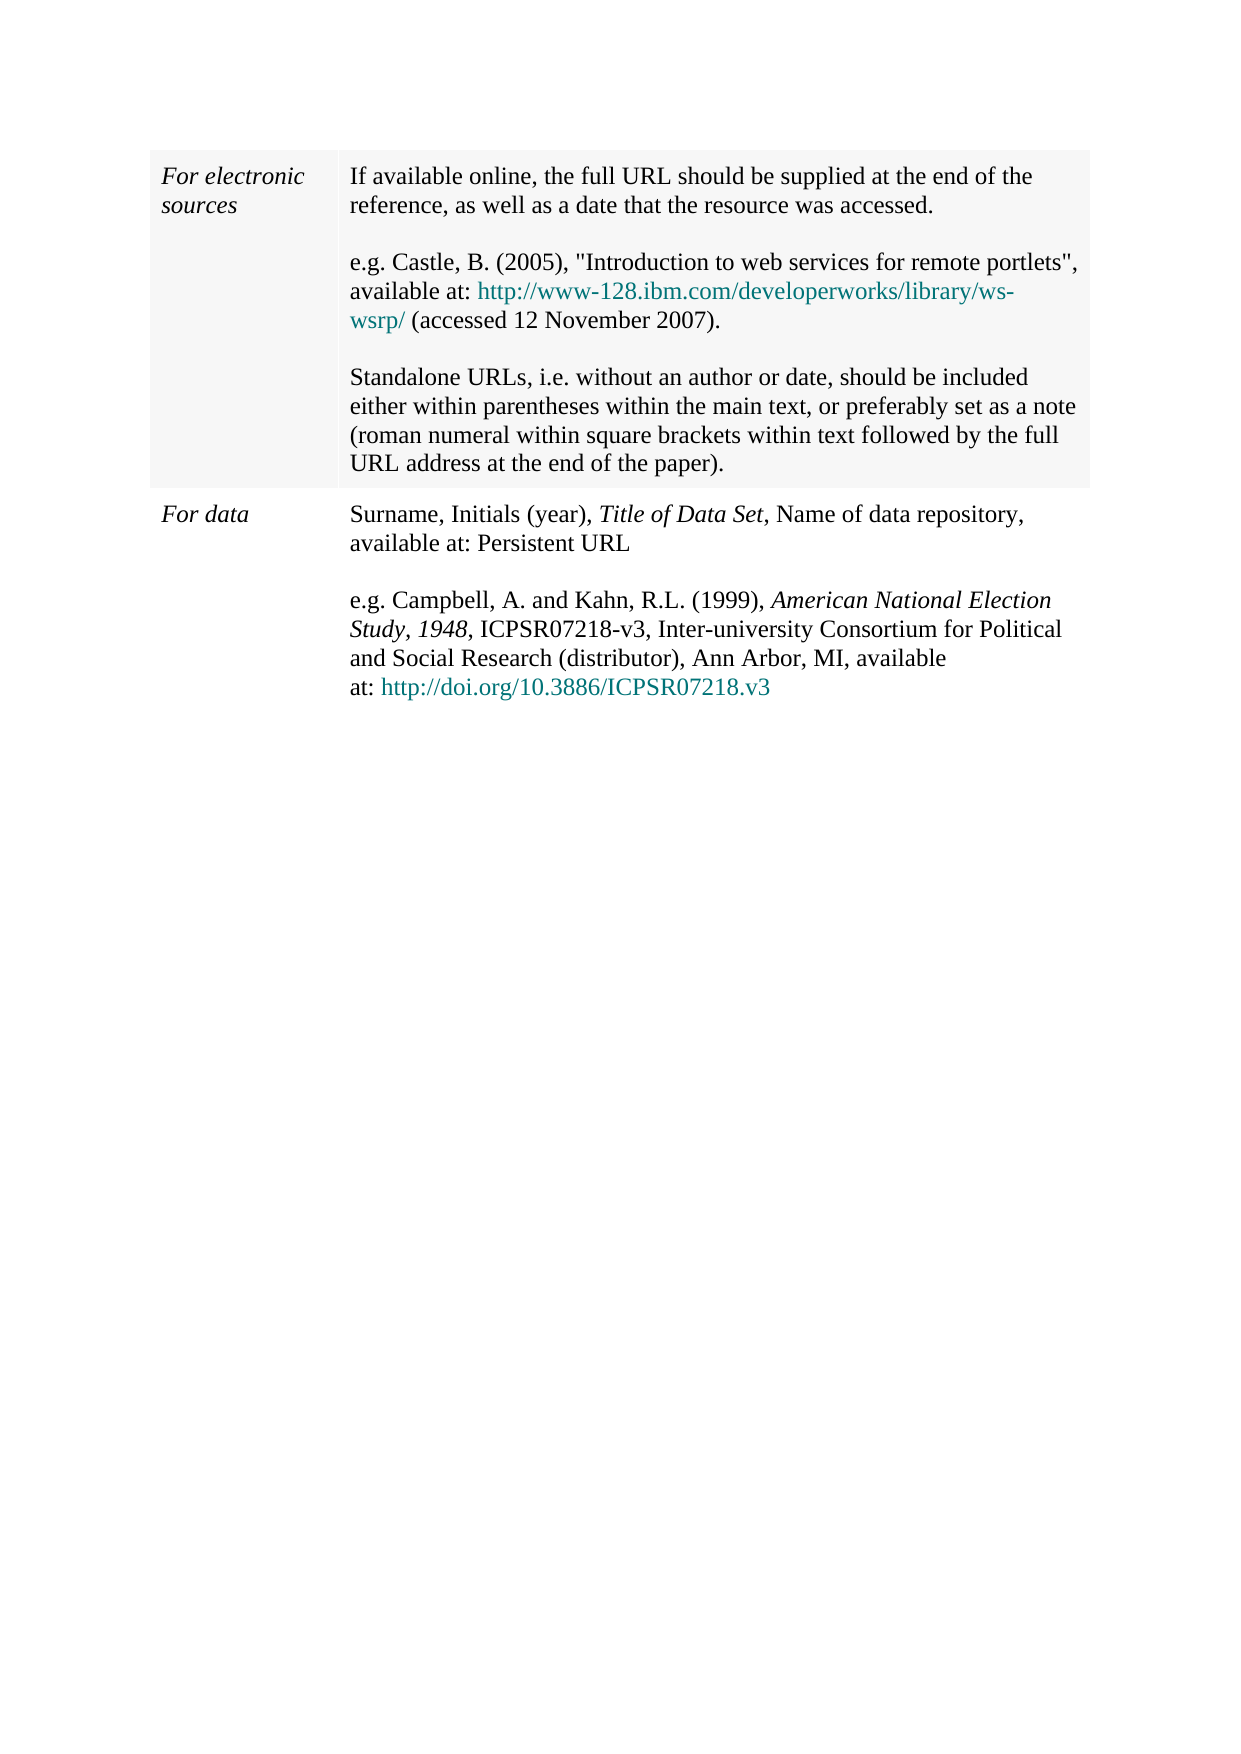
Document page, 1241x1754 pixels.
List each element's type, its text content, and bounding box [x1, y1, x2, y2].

table_cell For electronic sources [150, 150, 338, 488]
table_cell If available online, the full URL should be supplied at the end of the reference, as well as a date that the resource was accessed. e.g. Castle, B. (2005), "Introduction to web services for remote portlets", available at: http://www-128.ibm.com/developerworks/library/ws-wsrp/ (accessed 12 November 2007). Standalone URLs, i.e. without an author or date, should be included either within parentheses within the main text, or preferably set as a note (roman numeral within square brackets within text followed by the full URL address at the end of the paper). [339, 150, 1090, 488]
table_cell For data [150, 488, 338, 711]
table_cell Surname, Initials (year), Title of Data Set, Name of data repository, available at: Persistent URL e.g. Campbell, A. and Kahn, R.L. (1999), American National Election Study, 1948, ICPSR07218-v3, Inter-university Consortium for Political and Social Research (distributor), Ann Arbor, MI, available at: http://doi.org/10.3886/ICPSR07218.v3 [339, 488, 1090, 711]
